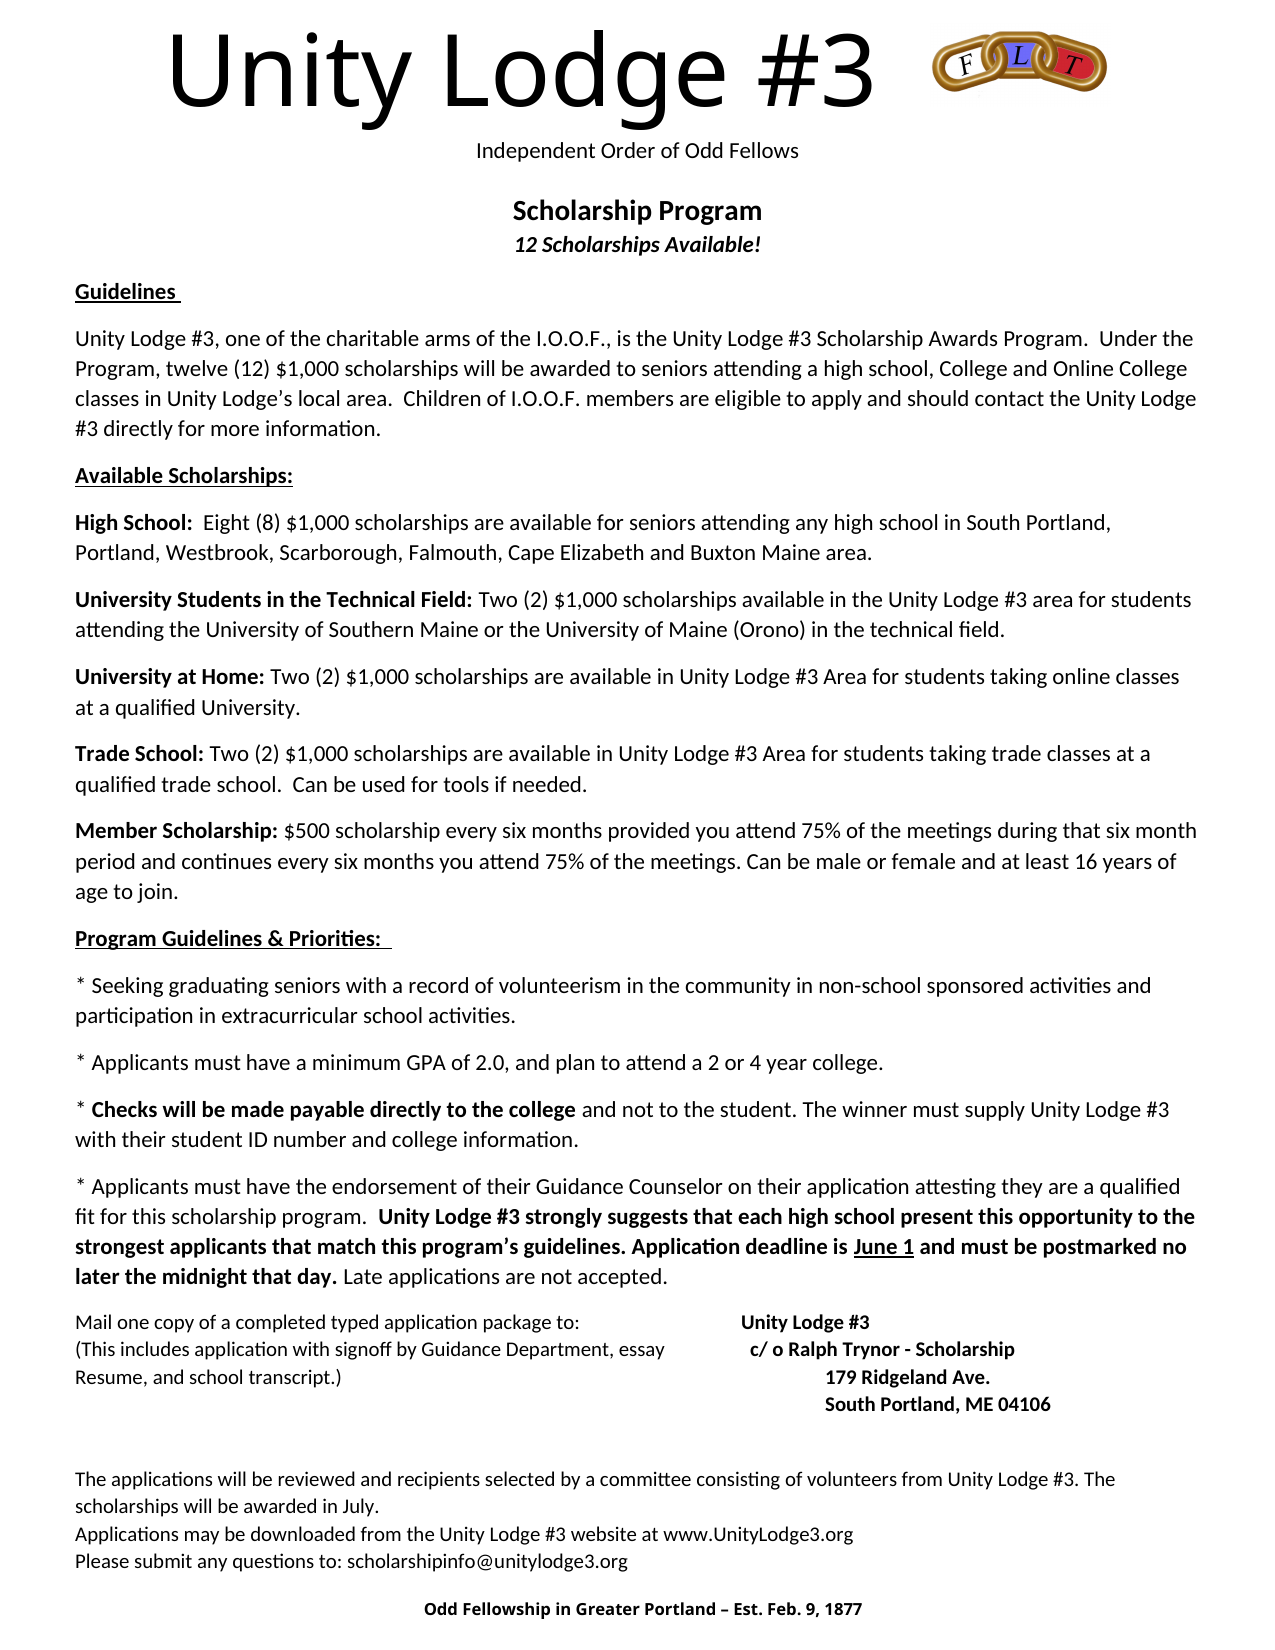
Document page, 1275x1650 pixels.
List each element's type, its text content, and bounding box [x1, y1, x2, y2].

text * Seeking graduating seniors with a record of volunteerism in the community in non-school sponsored activities and participation in extracurricular school activities. [75, 971, 1200, 1029]
text Available Scholarships: [75, 461, 1200, 489]
text University Students in the Technical Field: Two (2) $1,000 scholarships available in the Unity Lodge #3 area for students attending the University of Southern Maine or the University of Maine (Orono) in the technical field. [75, 585, 1200, 643]
picture [930, 23, 1111, 107]
text Program Guidelines & Priorities: [75, 924, 1200, 952]
text Member Scholarship: $500 scholarship every six months provided you attend 75% of the meetings during that six month period and continues every six months you attend 75% of the meetings. Can be male or female and at least 16 years of age to join. [75, 817, 1200, 905]
text Trade School: Two (2) $1,000 scholarships are available in Unity Lodge #3 Area for students taking trade classes at a qualified trade school. Can be used for tools if needed. [75, 739, 1200, 798]
text The applications will be reviewed and recipients selected by a committee consisting of volunteers from Unity Lodge #3. The scholarships will be awarded in July. Applications may be downloaded from the Unity Lodge #3 website at www.UnityLodge3.org Please submit any questions to: scholarshipinfo@unitylodge3.org [75, 1466, 1200, 1573]
text University at Home: Two (2) $1,000 scholarships are available in Unity Lodge #3 Area for students taking online classes at a qualified University. [75, 662, 1200, 721]
text Unity Lodge #3, one of the charitable arms of the I.O.O.F., is the Unity Lodge #3 Scholarship Awards Program. Under the Program, twelve (12) $1,000 scholarships will be awarded to seniors attending a high school, College and Online College classes in Unity Lodge’s local area. Children of I.O.O.F. members are eligible to apply and should contact the Unity Lodge #3 directly for more information. [75, 324, 1200, 442]
text High School: Eight (8) $1,000 scholarships are available for seniors attending any high school in South Portland, Portland, Westbrook, Scarborough, Falmouth, Cape Elizabeth and Buxton Maine area. [75, 508, 1200, 566]
text * Applicants must have the endorsement of their Guidance Counselor on their application attesting they are a qualified fit for this scholarship program. Unity Lodge #3 strongly suggests that each high school present this opportunity to the strongest applicants that match this program’s guidelines. Application deadline is June 1 and must be postmarked no later the midnight that day. Late applications are not accepted. [75, 1172, 1200, 1290]
text Guidelines [75, 277, 1200, 305]
text Scholarship Program 12 Scholarships Available! [75, 192, 1200, 258]
text * Applicants must have a minimum GPA of 2.0, and plan to attend a 2 or 4 year college. [75, 1048, 1200, 1076]
text Mail one copy of a completed typed application package to: Unity Lodge #3 (This includes application with signoff by Guidance Department, essay c/ o Ralph Trynor - Scholarship Resume, and school transcript.) 179 Ridgeland Ave. South Portland, ME 04106 [75, 1309, 1200, 1447]
text * Checks will be made payable directly to the college and not to the student. The winner must supply Unity Lodge #3 with their student ID number and college information. [75, 1095, 1200, 1153]
